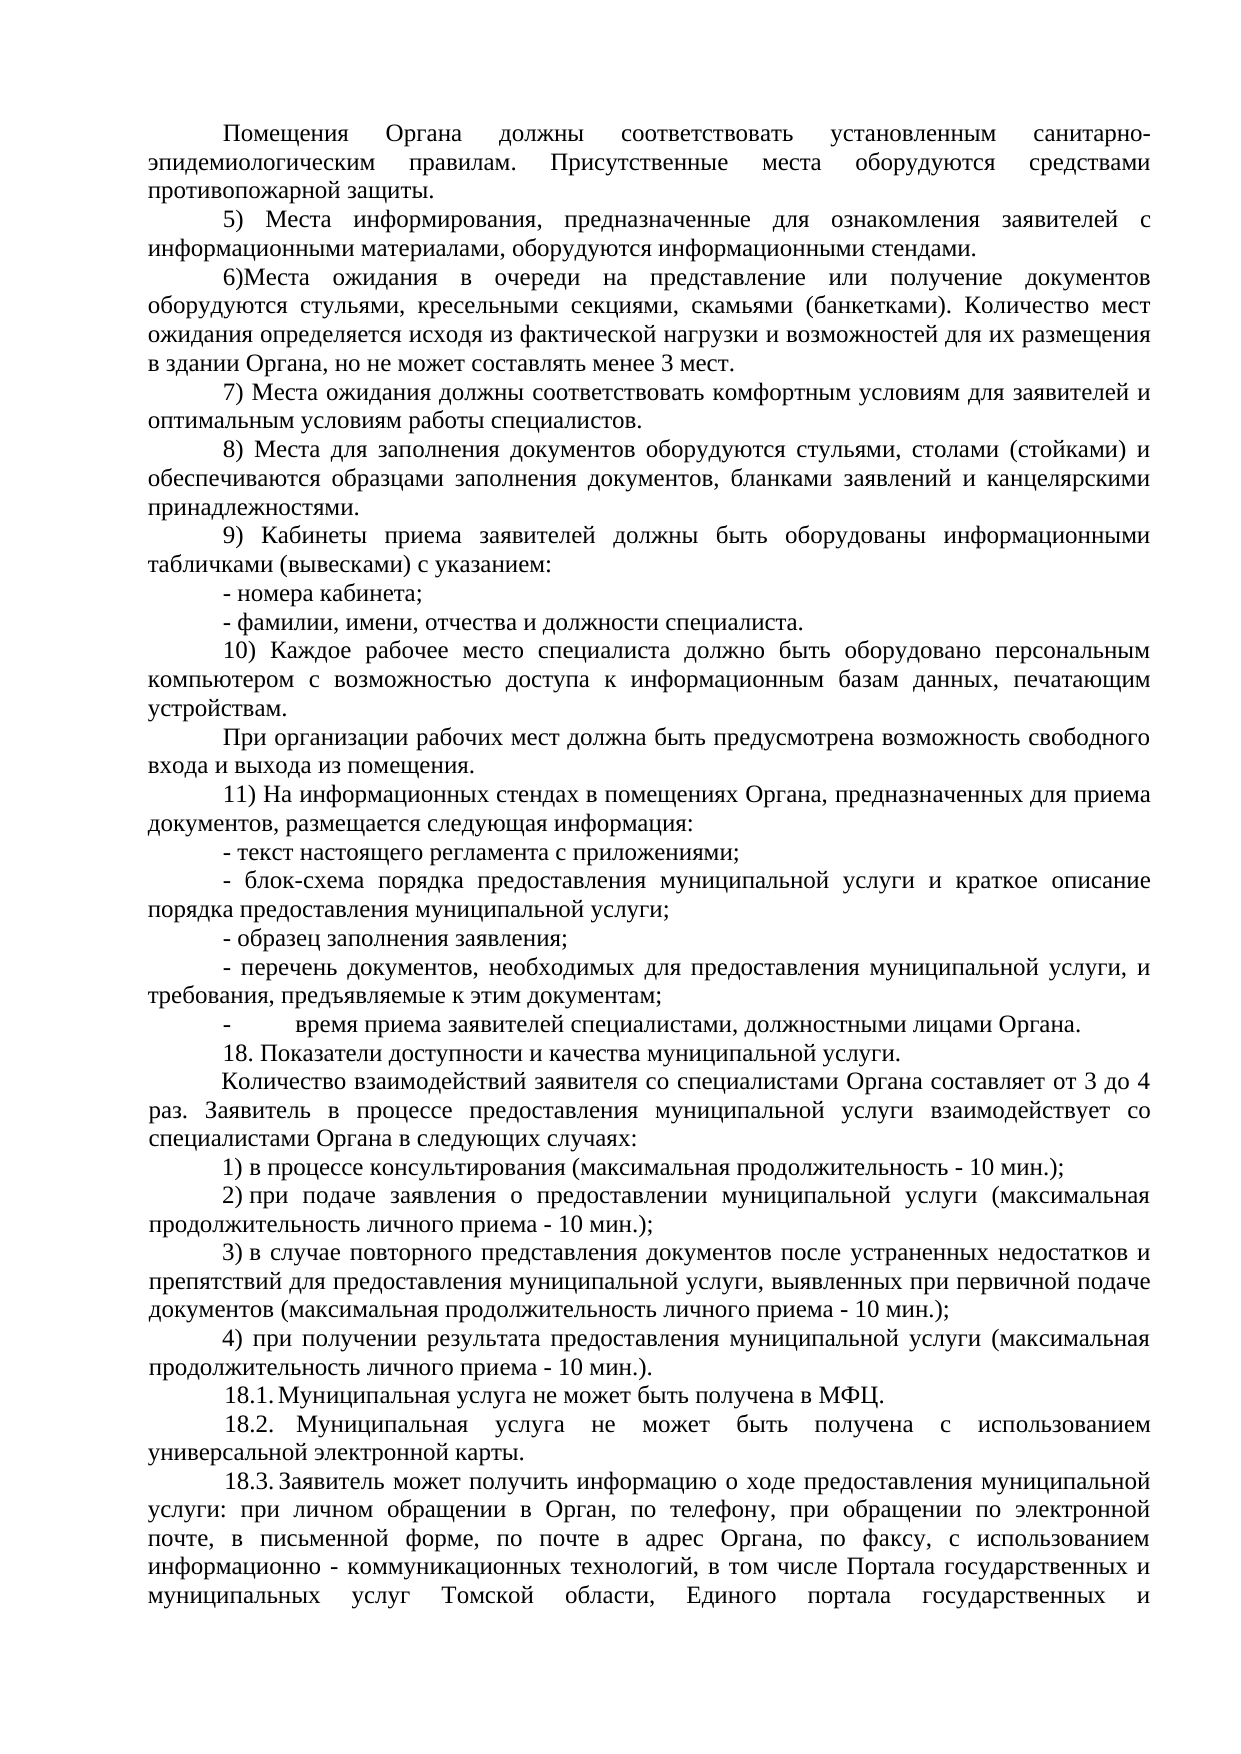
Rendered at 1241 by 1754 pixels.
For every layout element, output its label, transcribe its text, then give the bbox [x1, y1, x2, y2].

text 8) Места для заполнения документов оборудуются стульями, столами (стойками) и обеспечиваются образцами заполнения документов, бланками заявлений и канцелярскими принадлежностями. [148, 434, 1152, 521]
text 18. Показатели доступности и качества муниципальной услуги. [222, 1038, 1063, 1067]
text 9) Кабинеты приема заявителей должны быть оборудованы информационными табличками (вывесками) с указанием: [148, 521, 1152, 578]
text При организации рабочих мест должна быть предусмотрена возможность свободного входа и выхода из помещения. [148, 722, 1152, 779]
text 4) при получении результата предоставления муниципальной услуги (максимальная продолжительность личного приема - 10 мин.). [149, 1323, 1151, 1381]
text - перечень документов, необходимых для предоставления муниципальной услуги, и требования, предъявляемые к этим документам; [148, 952, 1152, 1009]
text Помещения Органа должны соответствовать установленным санитарно-эпидемиологическим правилам. Присутственные места оборудуются средствами противопожарной защиты. [148, 118, 1152, 204]
text - блок-схема порядка предоставления муниципальной услуги и краткое описание порядка предоставления муниципальной услуги; [148, 866, 1152, 923]
text - фамилии, имени, отчества и должности специалиста. [148, 607, 1152, 636]
text 11) На информационных стендах в помещениях Органа, предназначенных для приема документов, размещается следующая информация: [148, 779, 1152, 837]
text 7) Места ожидания должны соответствовать комфортным условиям для заявителей и оптимальным условиям работы специалистов. [148, 377, 1152, 434]
text - время приема заявителей специалистами, должностными лицами Органа. [148, 1009, 1152, 1038]
text - образец заполнения заявления; [148, 923, 1152, 952]
list в случае повторного представления документов после устраненных недостатков и препятствий для предоставления муниципальной услуги, выявленных при первичной подаче документов (максимальная продолжительность личного приема - 10 мин.); [149, 1238, 1152, 1323]
text 10) Каждое рабочее место специалиста должно быть оборудовано персональным компьютером с возможностью доступа к информационным базам данных, печатающим устройствам. [148, 636, 1152, 722]
text 5) Места информирования, предназначенные для ознакомления заявителей с информационными материалами, оборудуются информационными стендами. [148, 204, 1152, 262]
text - текст настоящего регламента с приложениями; [148, 837, 1152, 866]
text Количество взаимодействий заявителя со специалистами Органа составляет от 3 до 4 раз. Заявитель в процессе предоставления муниципальной услуги взаимодействует со специалистами Органа в следующих случаях: [148, 1067, 1152, 1152]
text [148, 1466, 1152, 1609]
text 18.2. Муниципальная услуга не может быть получена с использованием универсальной электронной карты. [148, 1409, 1152, 1466]
text - номера кабинета; [148, 578, 1152, 607]
list в процессе консультирования (максимальная продолжительность - 10 мин.); [222, 1152, 1152, 1181]
list при подаче заявления о предоставлении муниципальной услуги (максимальная продолжительность личного приема - 10 мин.); [149, 1181, 1151, 1238]
text 6)Места ожидания в очереди на представление или получение документов оборудуются стульями, кресельными секциями, скамьями (банкетками). Количество мест ожидания определяется исходя из фактической нагрузки и возможностей для их размещения в здании Органа, но не может составлять менее 3 мест. [148, 262, 1152, 377]
text 18.1. Муниципальная услуга не может быть получена в МФЦ. [224, 1381, 1152, 1409]
